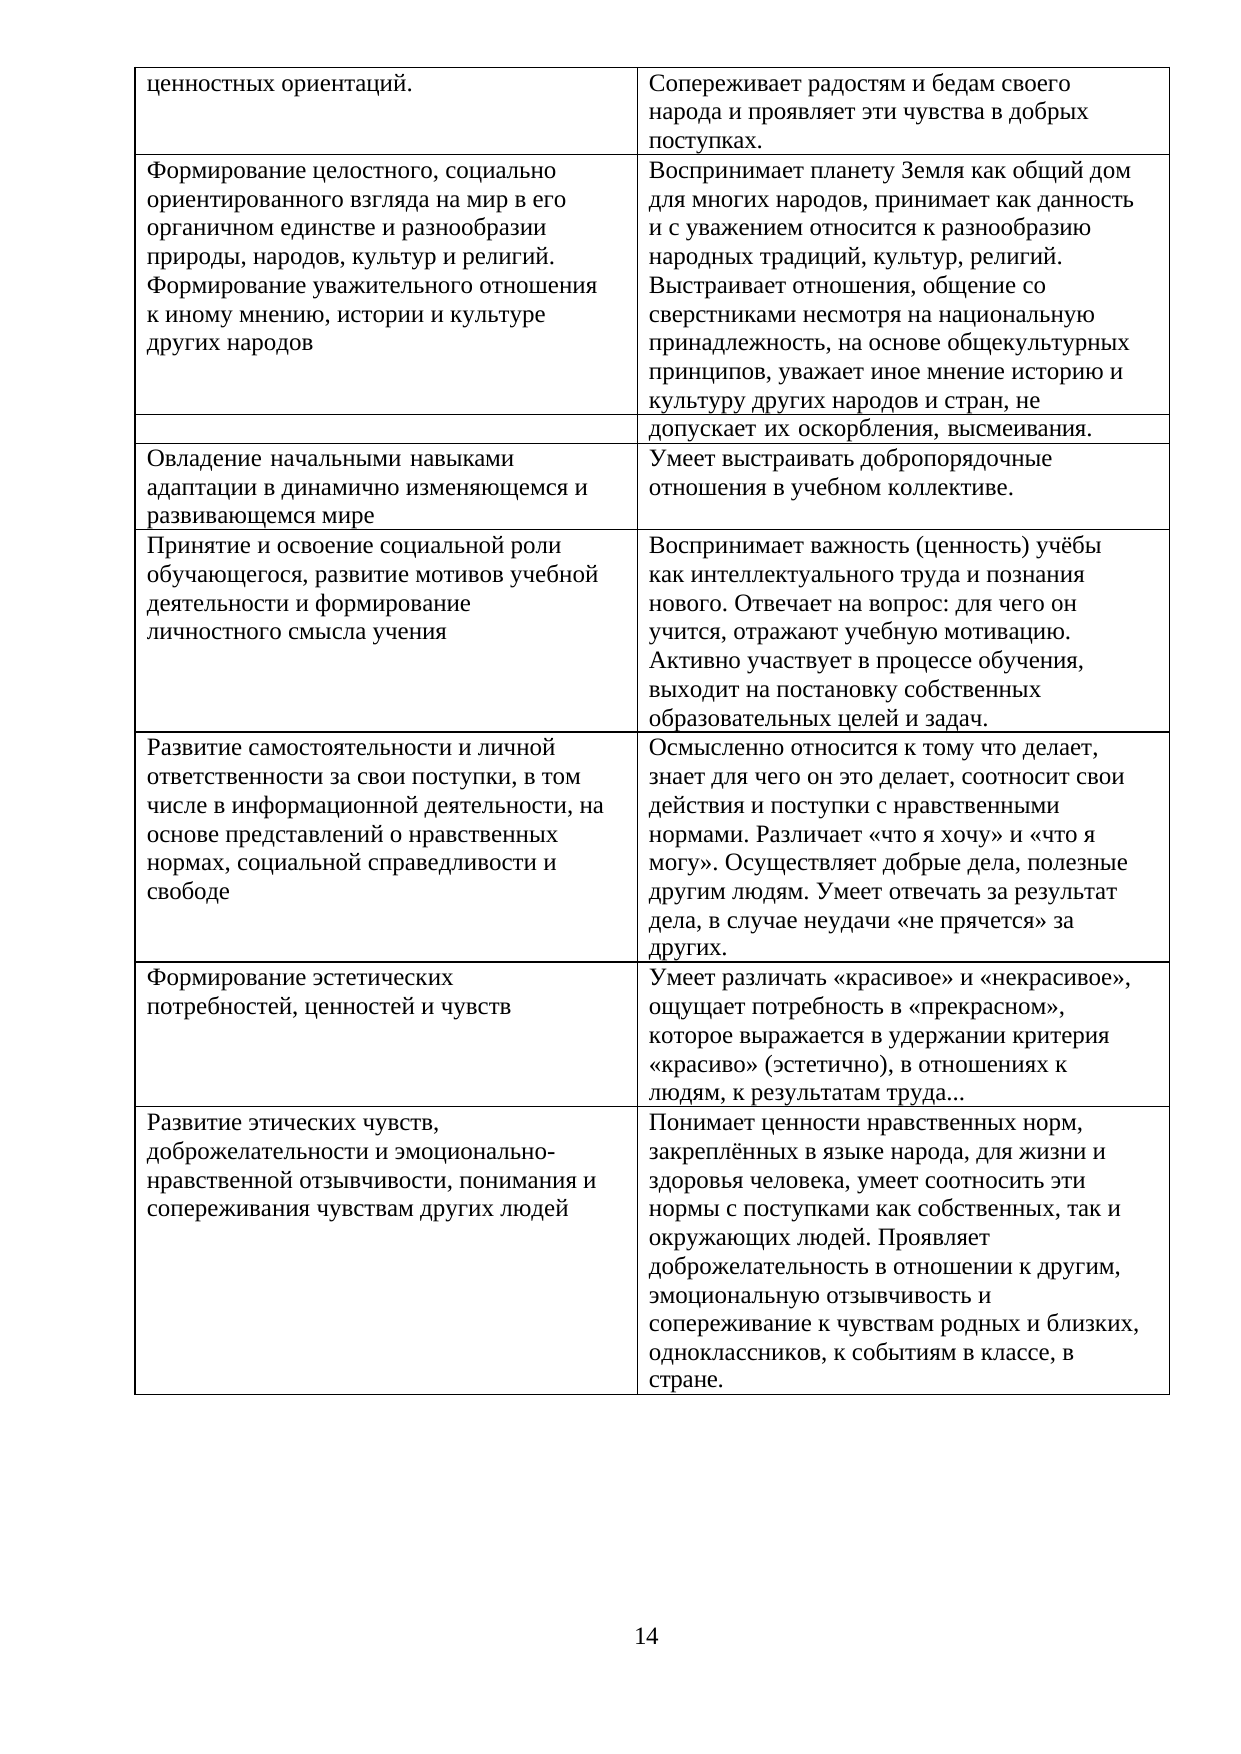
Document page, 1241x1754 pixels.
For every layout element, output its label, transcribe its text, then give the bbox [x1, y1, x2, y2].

table_cell Умеет выстраивать добропорядочные отношения в учебном коллективе. [638, 444, 1169, 529]
table_cell Умеет различать «красивое» и «некрасивое», ощущает потребность в «прекрасном», которое выражается в удержании критерия «красиво» (эстетично), в отношениях к людям, к результатам труда... [638, 963, 1169, 1106]
table_cell Развитие этических чувств, доброжелательности и эмоционально- нравственной отзывчивости, понимания и сопереживания чувствам других людей [136, 1107, 637, 1394]
table_cell Осмысленно относится к тому что делает, знает для чего он это делает, соотносит свои действия и поступки с нравственными нормами. Различает «что я хочу» и «что я могу». Осуществляет добрые дела, полезные другим людям. Умеет отвечать за результат дела, в случае неудачи «не прячется» за других. [638, 733, 1169, 961]
table_cell Овладение начальными навыками адаптации в динамично изменяющемся и развивающемся мире [136, 444, 637, 529]
table_cell Формирование эстетических потребностей, ценностей и чувств [136, 963, 637, 1106]
table_cell Воспринимает важность (ценность) учёбы как интеллектуального труда и познания нового. Отвечает на вопрос: для чего он учится, отражают учебную мотивацию. Активно участвует в процессе обучения, выходит на постановку собственных образовательных целей и задач. [638, 530, 1169, 731]
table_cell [638, 68, 1169, 154]
table_cell допускает их оскорбления, высмеивания. [638, 415, 1169, 442]
table_cell [136, 415, 637, 442]
table_cell Развитие самостоятельности и личной ответственности за свои поступки, в том числе в информационной деятельности, на основе представлений о нравственных нормах, социальной справедливости и свободе [136, 733, 637, 961]
table_cell Воспринимает планету Земля как общий дом для многих народов, принимает как данность и с уважением относится к разнообразию народных традиций, культур, религий. Выстраивает отношения, общение со сверстниками несмотря на национальную принадлежность, на основе общекультурных принципов, уважает иное мнение историю и культуру других народов и стран, не [638, 155, 1169, 414]
table_cell Принятие и освоение социальной роли обучающегося, развитие мотивов учебной деятельности и формирование личностного смысла учения [136, 530, 637, 731]
table_cell Формирование целостного, социально ориентированного взгляда на мир в его органичном единстве и разнообразии природы, народов, культур и религий. Формирование уважительного отношения к иному мнению, истории и культуре других народов [136, 155, 637, 414]
table_cell Понимает ценности нравственных норм, закреплённых в языке народа, для жизни и здоровья человека, умеет соотносить эти нормы с поступками как собственных, так и окружающих людей. Проявляет доброжелательность в отношении к другим, эмоциональную отзывчивость и сопереживание к чувствам родных и близких, одноклассников, к событиям в классе, в стране. [638, 1107, 1169, 1394]
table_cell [136, 68, 637, 154]
